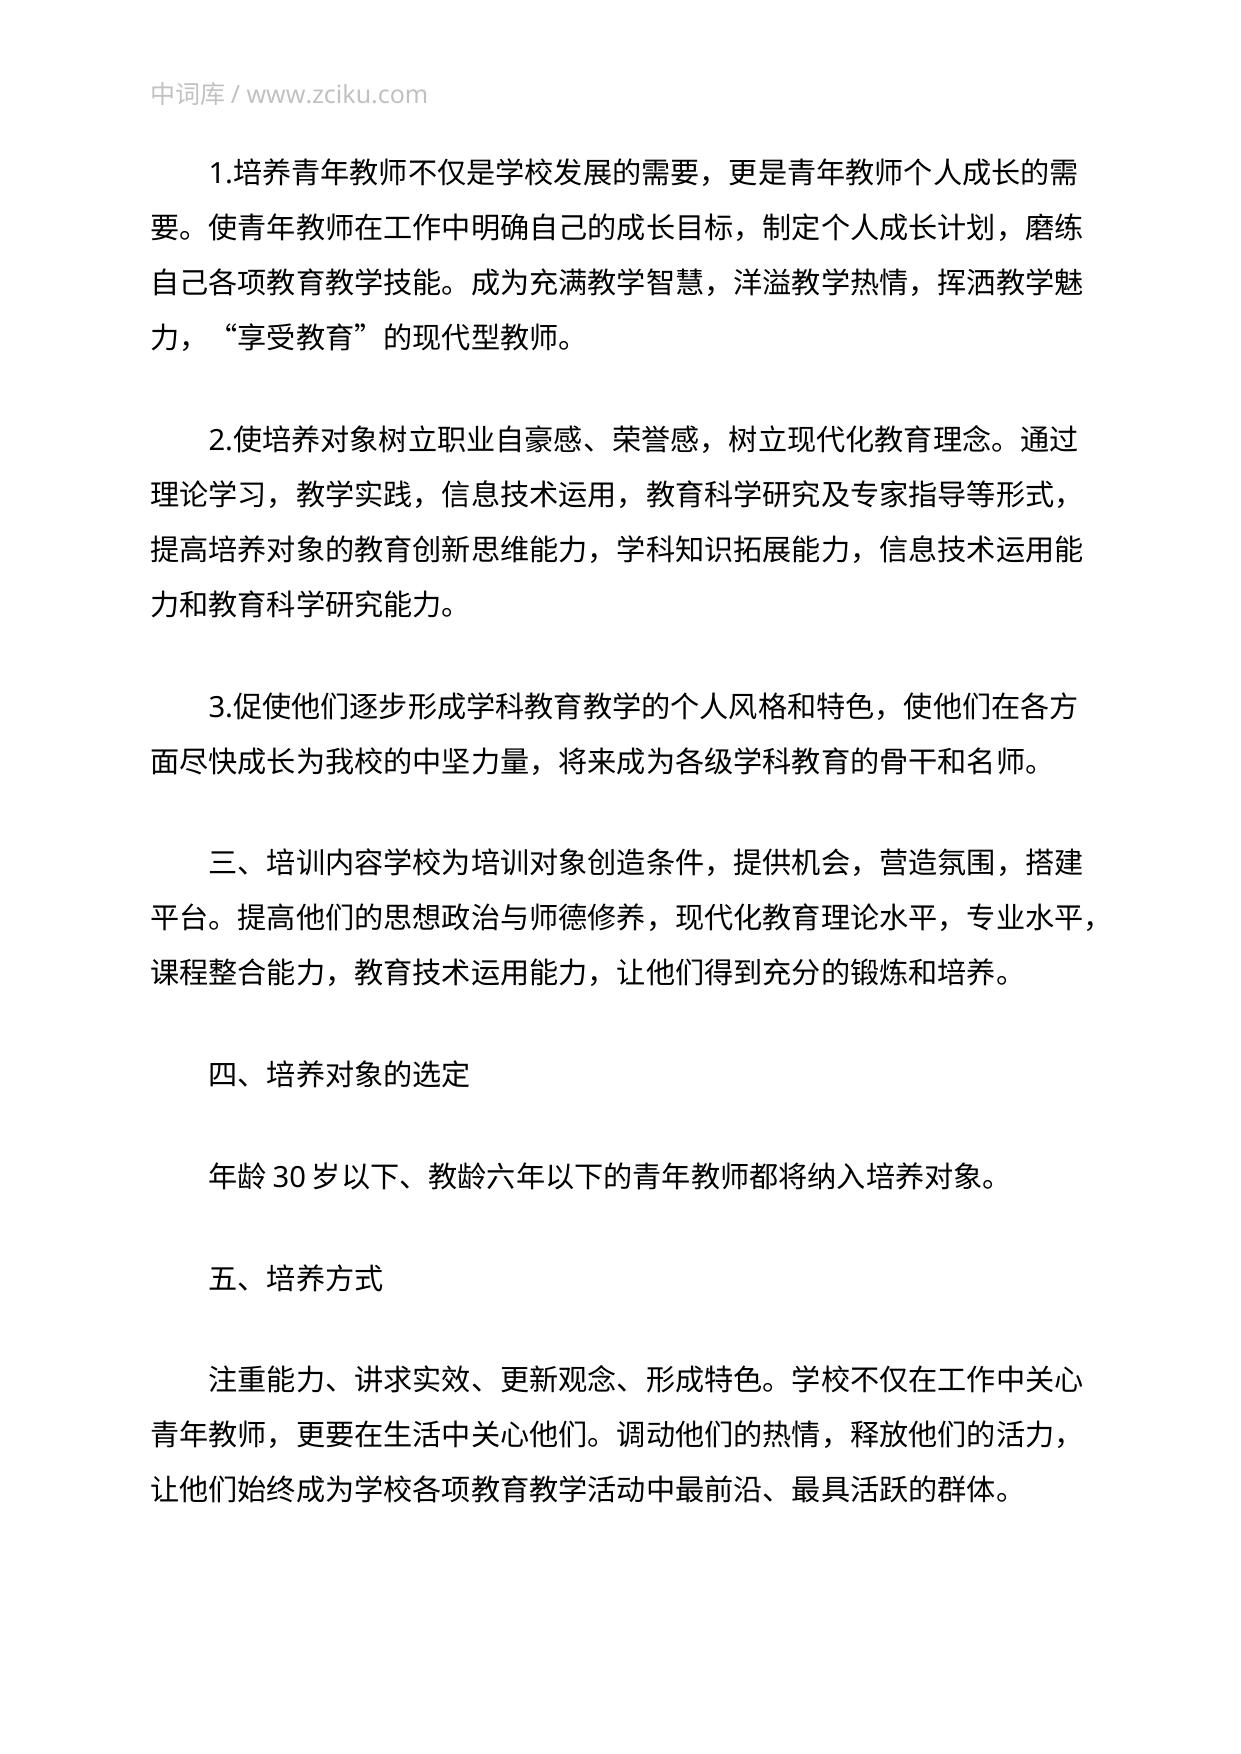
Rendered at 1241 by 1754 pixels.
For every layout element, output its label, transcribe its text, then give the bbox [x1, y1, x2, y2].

text 2.使培养对象树立职业自豪感、荣誉感，树立现代化教育理念。通过理论学习，教学实践，信息技术运用，教育科学研究及专家指导等形式，提高培养对象的教育创新思维能力，学科知识拓展能力，信息技术运用能力和教育科学研究能力。 [150, 417, 1090, 624]
text 注重能力、讲求实效、更新观念、形成特色。学校不仅在工作中关心青年教师，更要在生活中关心他们。调动他们的热情，释放他们的活力，让他们始终成为学校各项教育教学活动中最前沿、最具活跃的群体。 [150, 1357, 1090, 1509]
text 3.促使他们逐步形成学科教育教学的个人风格和特色，使他们在各方面尽快成长为我校的中坚力量，将来成为各级学科教育的骨干和名师。 [150, 683, 1090, 780]
text 1.培养青年教师不仅是学校发展的需要，更是青年教师个人成长的需要。使青年教师在工作中明确自己的成长目标，制定个人成长计划，磨练自己各项教育教学技能。成为充满教学智慧，洋溢教学热情，挥洒教学魅力，“享受教育”的现代型教师。 [150, 150, 1090, 357]
text 四、培养对象的选定 [150, 1051, 1090, 1094]
text 年龄30岁以下、教龄六年以下的青年教师都将纳入培养对象。 [150, 1153, 1090, 1196]
text 五、培养方式 [150, 1255, 1090, 1297]
text 三、培训内容学校为培训对象创造条件，提供机会，营造氛围，搭建平台。提高他们的思想政治与师德修养，现代化教育理论水平，专业水平，课程整合能力，教育技术运用能力，让他们得到充分的锻炼和培养。 [150, 840, 1090, 992]
